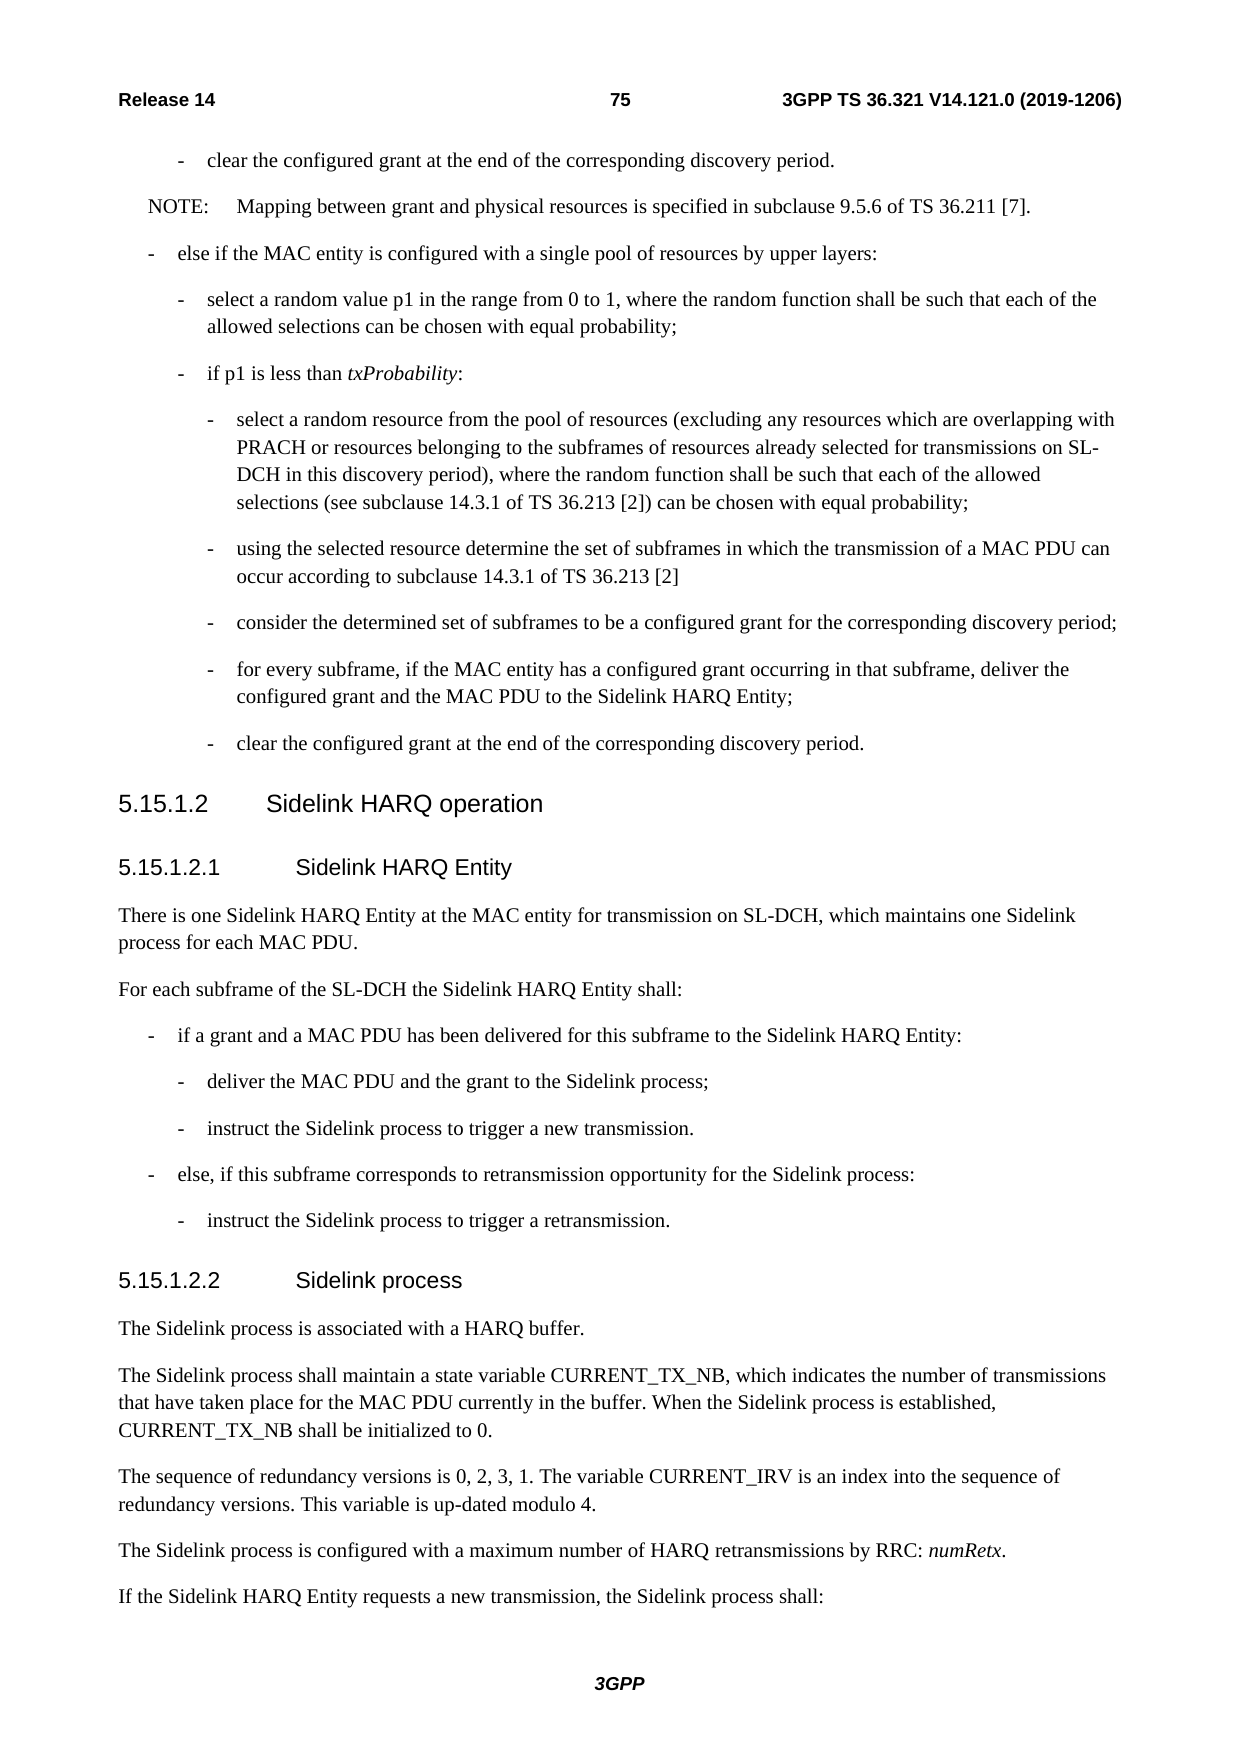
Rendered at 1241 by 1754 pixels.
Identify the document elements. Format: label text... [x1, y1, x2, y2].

text The sequence of redundancy versions is 0, 2, 3, 1. The variable CURRENT_IRV is an index into the sequence of redundancy versions. This variable is up-dated modulo 4. [118, 1464, 1122, 1516]
text - instruct the Sidelink process to trigger a new transmission. [177, 1116, 1122, 1140]
text - consider the determined set of subframes to be a configured grant for the corresponding discovery period; [207, 610, 1122, 634]
subtitle 5.15.1.2.2 Sidelink process [118, 1267, 1122, 1293]
text NOTE: Mapping between grant and physical resources is specified in subclause 9.5.6 of TS 36.211 [7]. [148, 194, 1122, 218]
text There is one Sidelink HARQ Entity at the MAC entity for transmission on SL-DCH, which maintains one Sidelink process for each MAC PDU. [118, 903, 1122, 954]
text - if a grant and a MAC PDU has been delivered for this subframe to the Sidelink HARQ Entity: [148, 1023, 1122, 1047]
text - for every subframe, if the MAC entity has a configured grant occurring in that subframe, deliver the configured grant and the MAC PDU to the Sidelink HARQ Entity; [207, 657, 1122, 708]
text - instruct the Sidelink process to trigger a retransmission. [177, 1208, 1122, 1232]
text The Sidelink process is configured with a maximum number of HARQ retransmissions by RRC: numRetx. [118, 1538, 1122, 1562]
text - clear the configured grant at the end of the corresponding discovery period. [177, 148, 1122, 172]
text - using the selected resource determine the set of subframes in which the transmission of a MAC PDU can occur according to subclause 14.3.1 of TS 36.213 [2] [207, 536, 1122, 588]
subtitle 5.15.1.2 Sidelink HARQ operation [118, 789, 1122, 818]
text If the Sidelink HARQ Entity requests a new transmission, the Sidelink process shall: [118, 1584, 1122, 1608]
text - else, if this subframe corresponds to retransmission opportunity for the Sidelink process: [148, 1162, 1122, 1186]
text For each subframe of the SL-DCH the Sidelink HARQ Entity shall: [118, 977, 1122, 1001]
subtitle 5.15.1.2.1 Sidelink HARQ Entity [118, 854, 1122, 880]
text - clear the configured grant at the end of the corresponding discovery period. [207, 731, 1122, 754]
text - select a random value p1 in the range from 0 to 1, where the random function shall be such that each of the allowed selections can be chosen with equal probability; [177, 287, 1122, 338]
text - select a random resource from the pool of resources (excluding any resources which are overlapping with PRACH or resources belonging to the subframes of resources already selected for transmissions on SL-DCH in this discovery period), where the random function shall be such that each of the allowed selections (see subclause 14.3.1 of TS 36.213 [2]) can be chosen with equal probability; [207, 407, 1122, 514]
text The Sidelink process is associated with a HARQ buffer. [118, 1316, 1122, 1340]
text The Sidelink process shall maintain a state variable CURRENT_TX_NB, which indicates the number of transmissions that have taken place for the MAC PDU currently in the buffer. When the Sidelink process is established, CURRENT_TX_NB shall be initialized to 0. [118, 1362, 1122, 1442]
text - deliver the MAC PDU and the grant to the Sidelink process; [177, 1069, 1122, 1093]
text - else if the MAC entity is configured with a single pool of resources by upper layers: [148, 240, 1122, 264]
text - if p1 is less than txProbability: [177, 361, 1122, 385]
